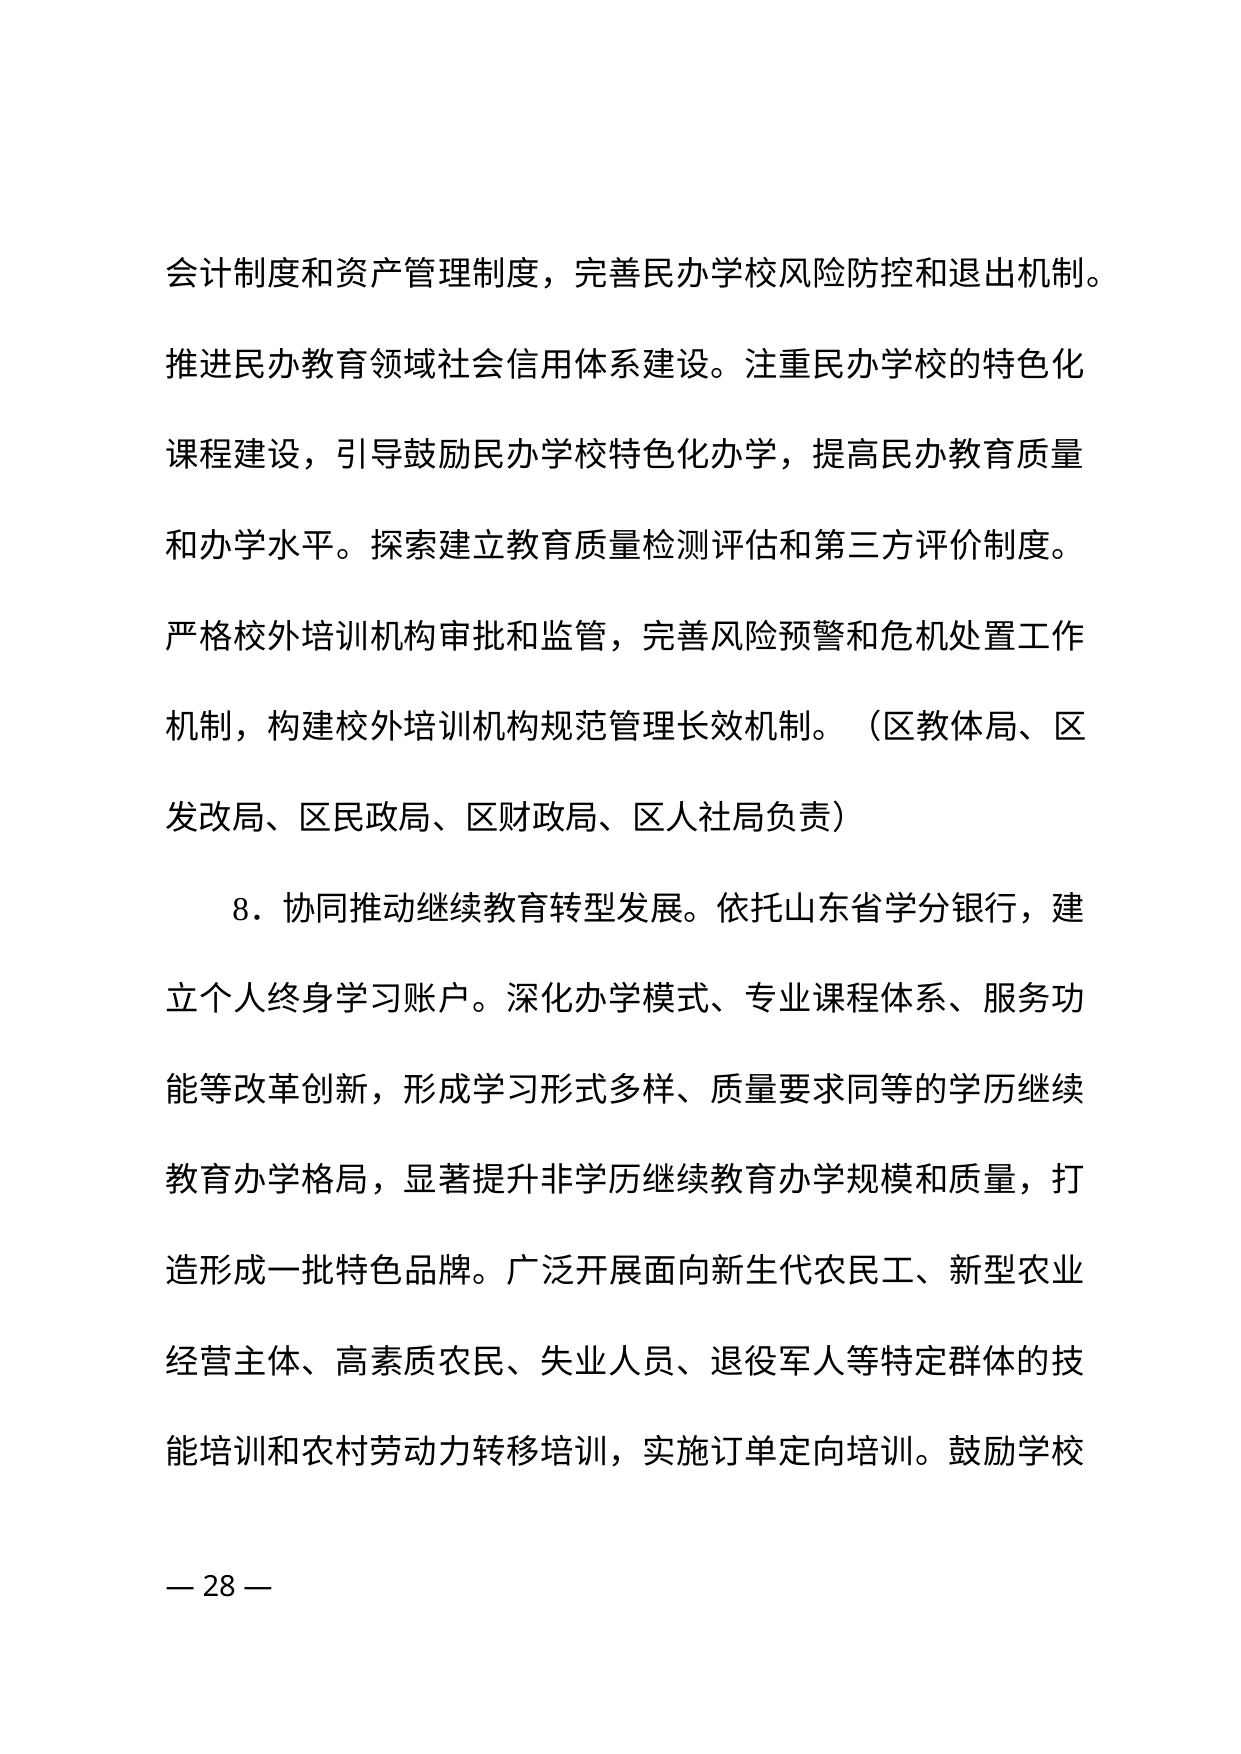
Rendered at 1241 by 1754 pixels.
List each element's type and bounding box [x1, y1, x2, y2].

text [165, 860, 1087, 1494]
text [165, 226, 1087, 860]
